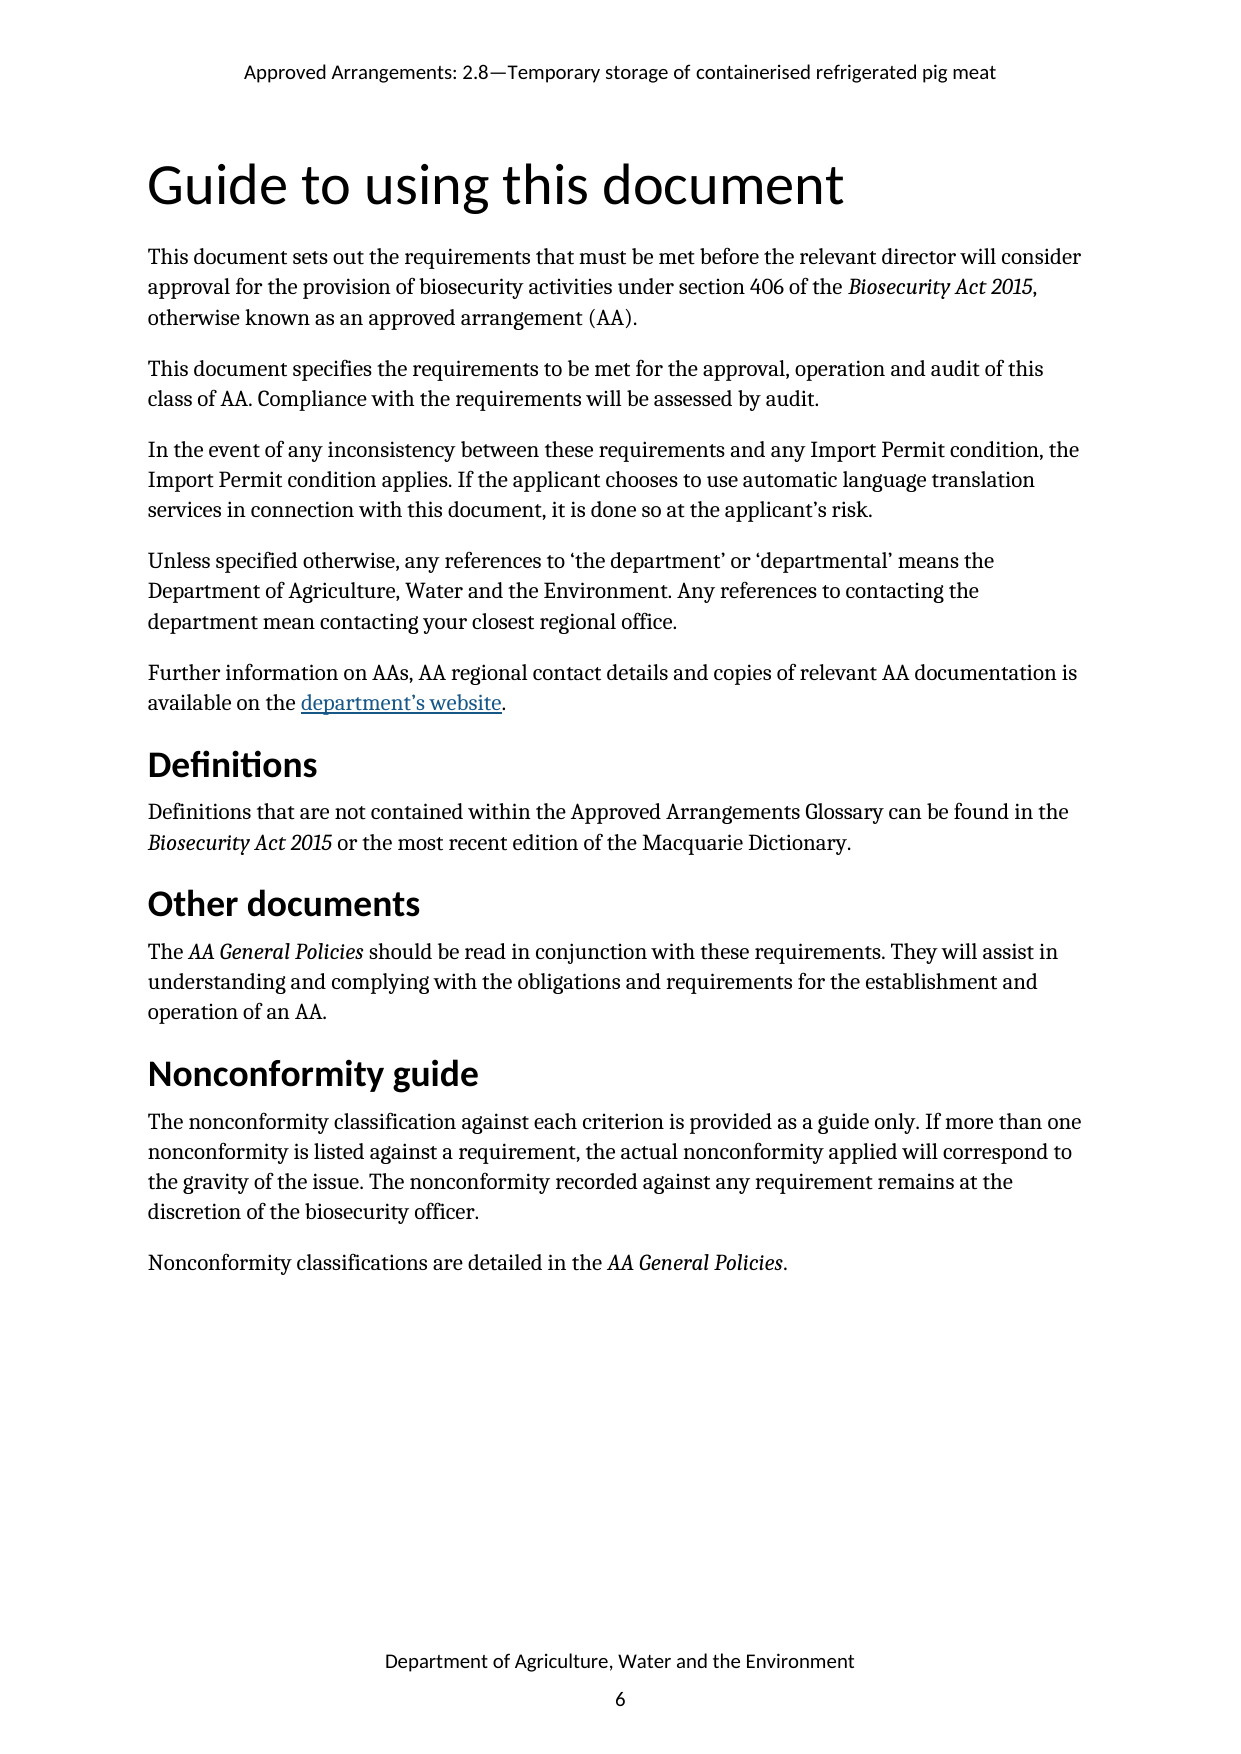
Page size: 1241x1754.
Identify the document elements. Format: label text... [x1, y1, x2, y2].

subtitle Other documents [148, 880, 1092, 926]
text This document specifies the requirements to be met for the approval, operation and audit of this class of AA. Compliance with the requirements will be assessed by audit. [148, 355, 1092, 412]
subtitle Definitions [148, 741, 1092, 787]
text The AA General Policies should be read in conjunction with these requirements. They will assist in understanding and complying with the obligations and requirements for the establishment and operation of an AA. [148, 939, 1092, 1026]
text In the event of any inconsistency between these requirements and any Import Permit condition, the Import Permit condition applies. If the applicant chooses to use automatic language translation services in connection with this document, it is done so at the applicant’s risk. [148, 437, 1092, 523]
text Nonconformity classifications are detailed in the AA General Policies. [148, 1250, 1092, 1277]
subtitle Guide to using this document [148, 148, 1092, 219]
text The nonconformity classification against each criterion is provided as a guide only. If more than one nonconformity is listed against a requirement, the actual nonconformity applied will correspond to the gravity of the issue. The nonconformity recorded against any requirement remains at the discretion of the biosecurity officer. [148, 1108, 1092, 1226]
subtitle Nonconformity guide [148, 1050, 1092, 1096]
text This document sets out the requirements that must be met before the relevant director will consider approval for the provision of biosecurity activities under section 406 of the Biosecurity Act 2015, otherwise known as an approved arrangement (AA). [148, 244, 1092, 331]
text Unless specified otherwise, any references to ‘the department’ or ‘departmental’ means the Department of Agriculture, Water and the Environment. Any references to contacting the department mean contacting your closest regional office. [148, 548, 1092, 635]
text Further information on AAs, AA regional contact details and copies of relevant AA documentation is available on the department’s website. [148, 659, 1092, 716]
text Definitions that are not contained within the Approved Arrangements Glossary can be found in the Biosecurity Act 2015 or the most recent edition of the Macquarie Dictionary. [148, 799, 1092, 856]
